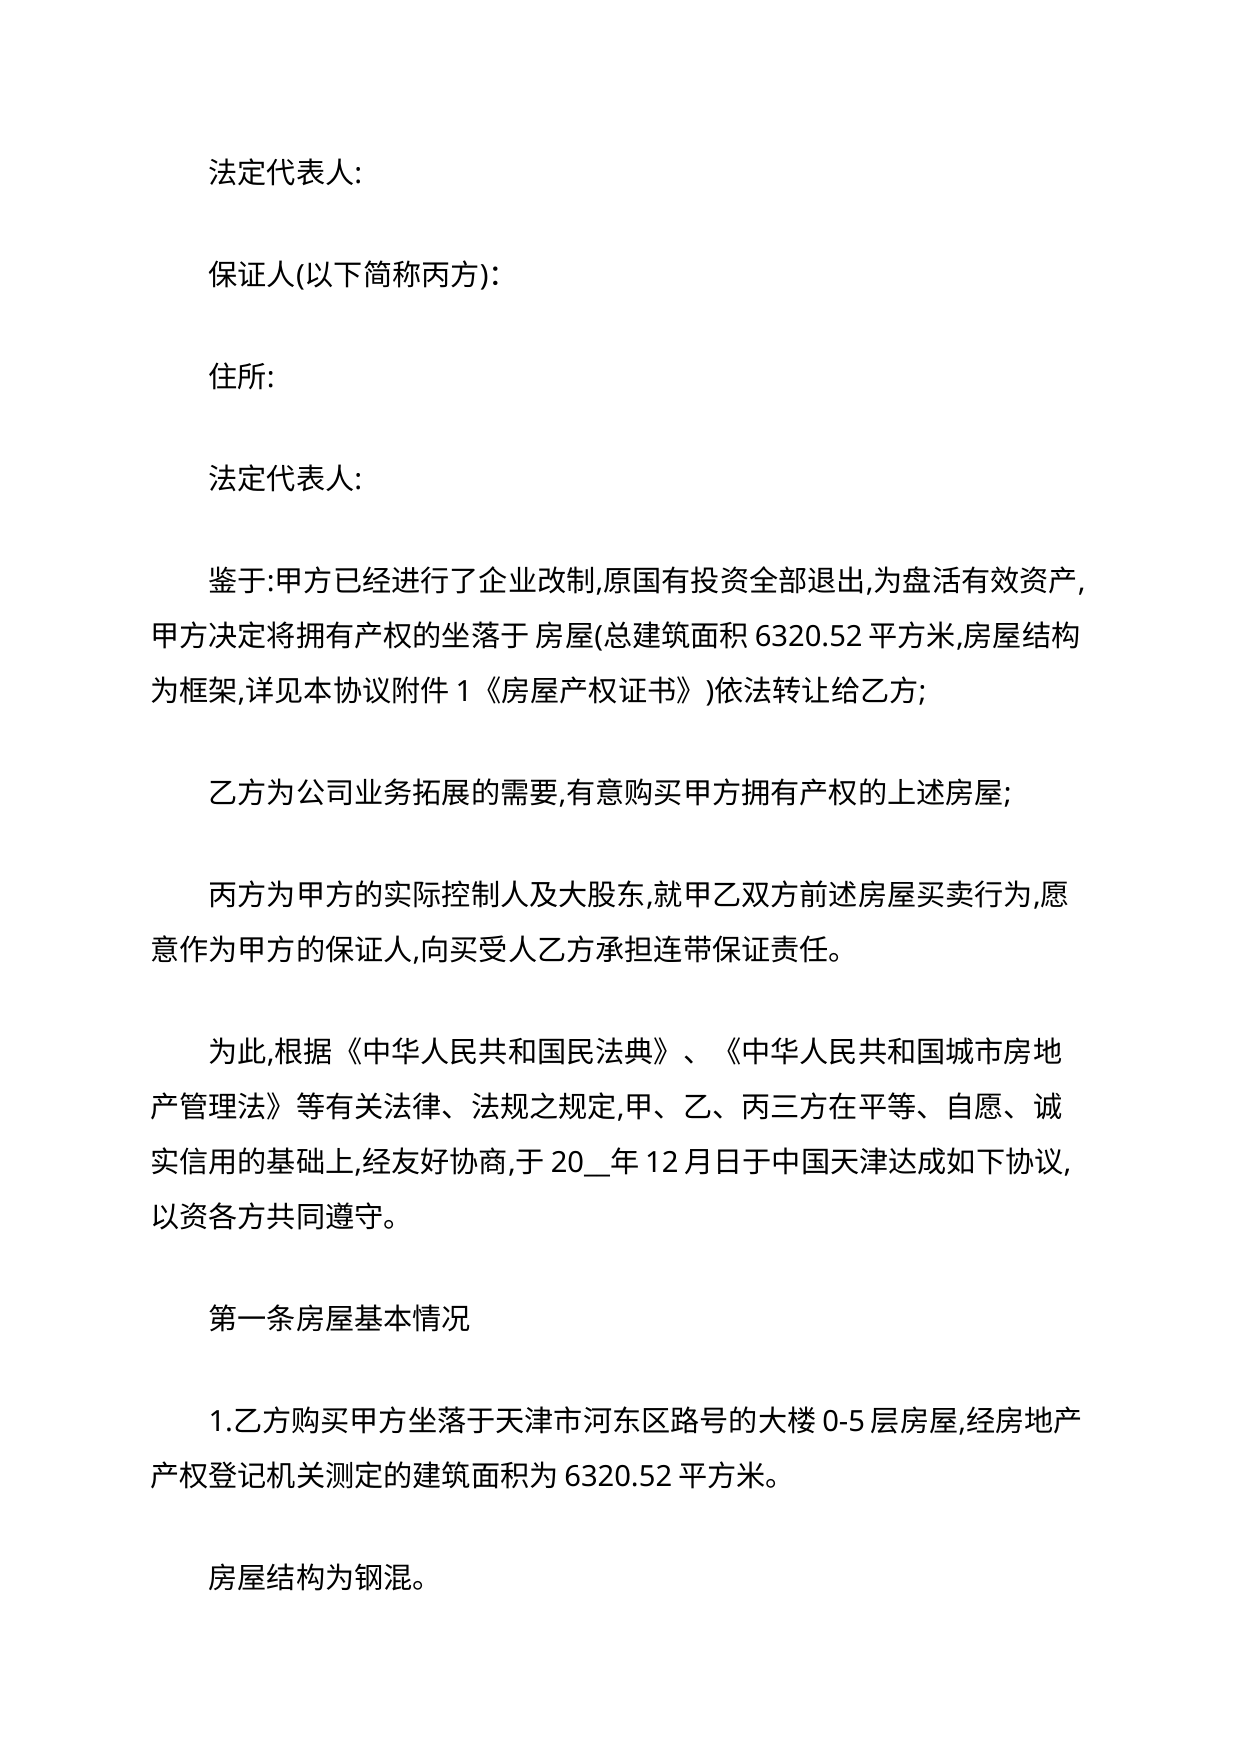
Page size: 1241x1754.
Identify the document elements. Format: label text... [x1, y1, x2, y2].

text 保证人(以下简称丙方)： [150, 252, 1090, 294]
text 房屋结构为钢混。 [150, 1554, 1090, 1597]
text 1.乙方购买甲方坐落于天津市河东区路号的大楼0-5层房屋,经房地产产权登记机关测定的建筑面积为6320.52平方米。 [150, 1397, 1090, 1495]
text 住所: [150, 354, 1090, 396]
text 鉴于:甲方已经进行了企业改制,原国有投资全部退出,为盘活有效资产,甲方决定将拥有产权的坐落于 房屋(总建筑面积6320.52平方米,房屋结构为框架,详见本协议附件1《房屋产权证书》)依法转让给乙方; [150, 558, 1090, 710]
text 法定代表人: [150, 456, 1090, 498]
text 法定代表人: [150, 150, 1090, 192]
text 第一条房屋基本情况 [150, 1296, 1090, 1338]
text 丙方为甲方的实际控制人及大股东,就甲乙双方前述房屋买卖行为,愿意作为甲方的保证人,向买受人乙方承担连带保证责任。 [150, 872, 1090, 969]
text 为此,根据《中华人民共和国民法典》、《中华人民共和国城市房地产管理法》等有关法律、法规之规定,甲、乙、丙三方在平等、自愿、诚实信用的基础上,经友好协商,于20__年12月日于中国天津达成如下协议,以资各方共同遵守。 [150, 1029, 1090, 1236]
text 乙方为公司业务拓展的需要,有意购买甲方拥有产权的上述房屋; [150, 770, 1090, 812]
